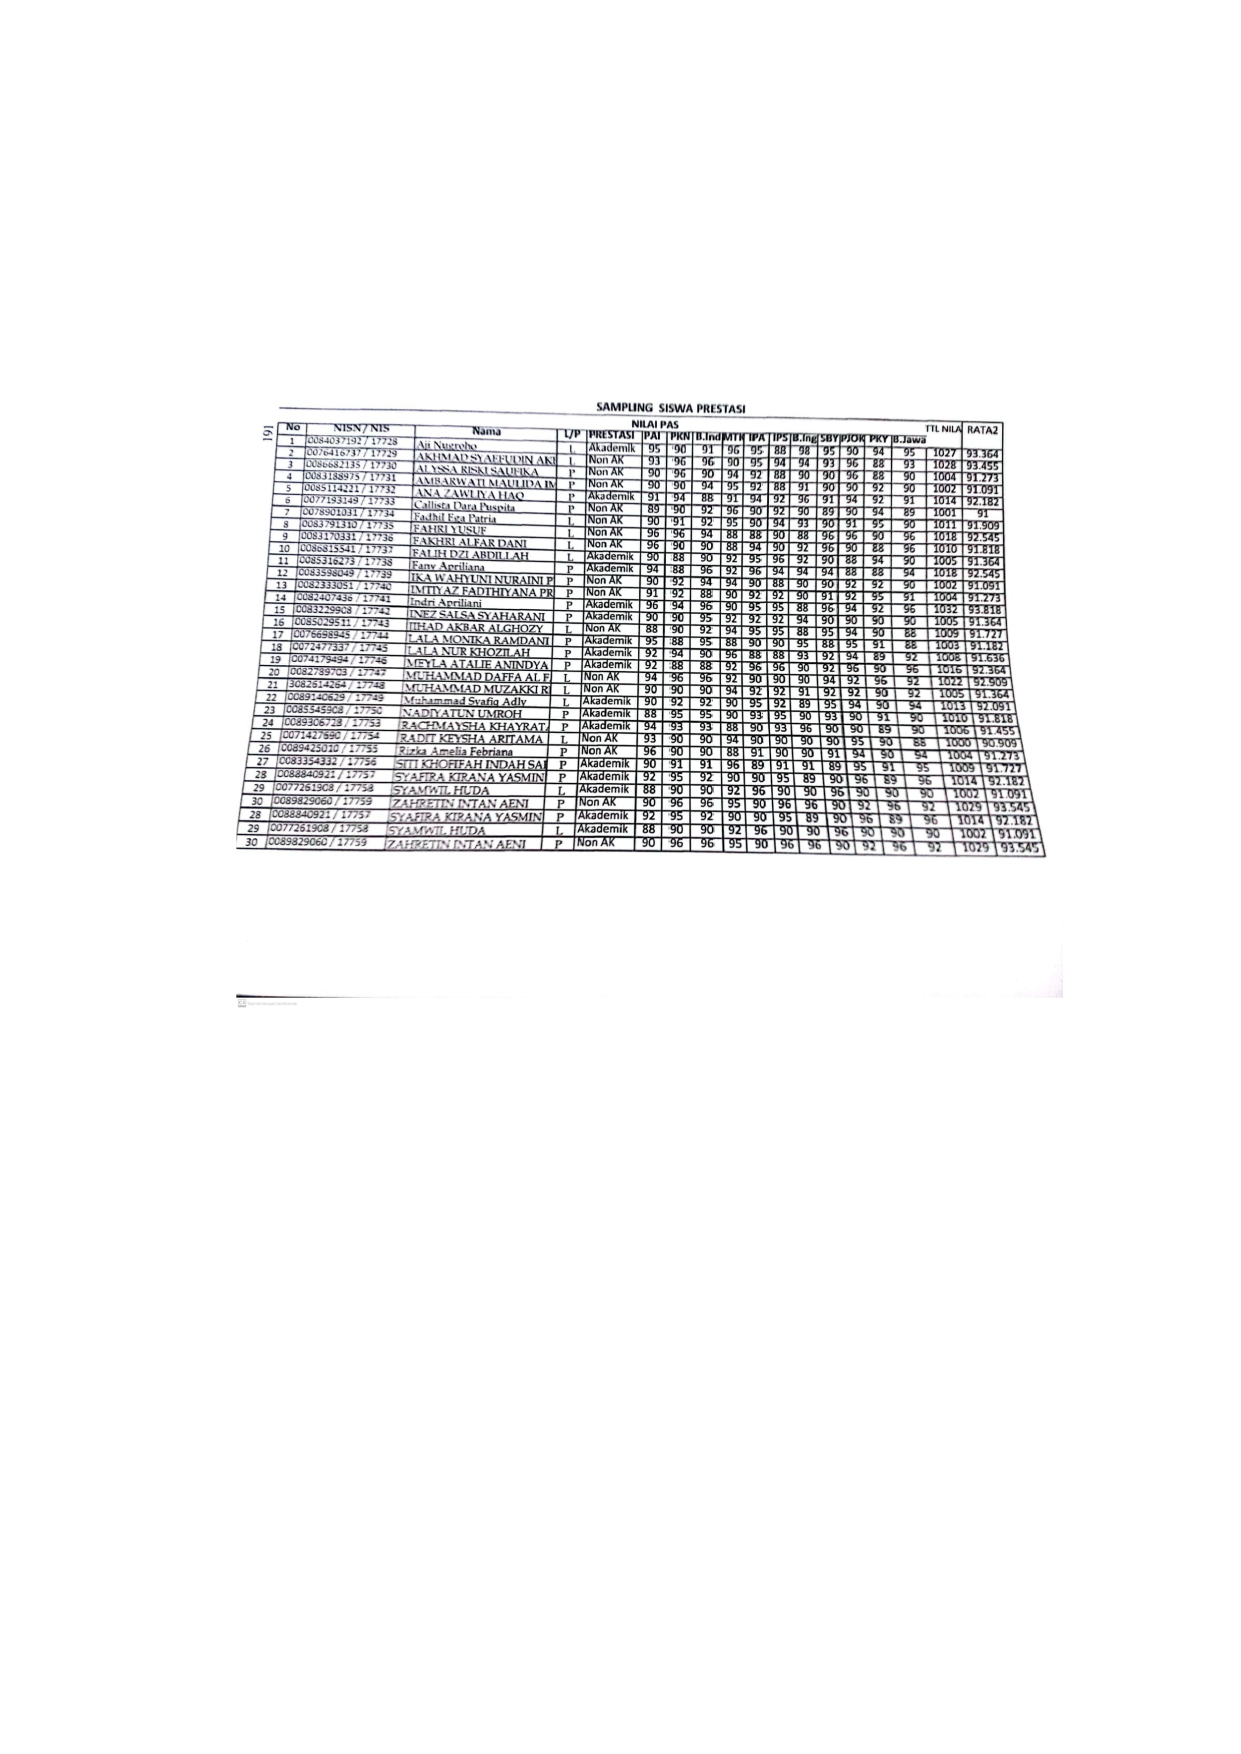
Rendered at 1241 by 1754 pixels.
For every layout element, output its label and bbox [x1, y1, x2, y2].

picture [236, 376, 1063, 1009]
